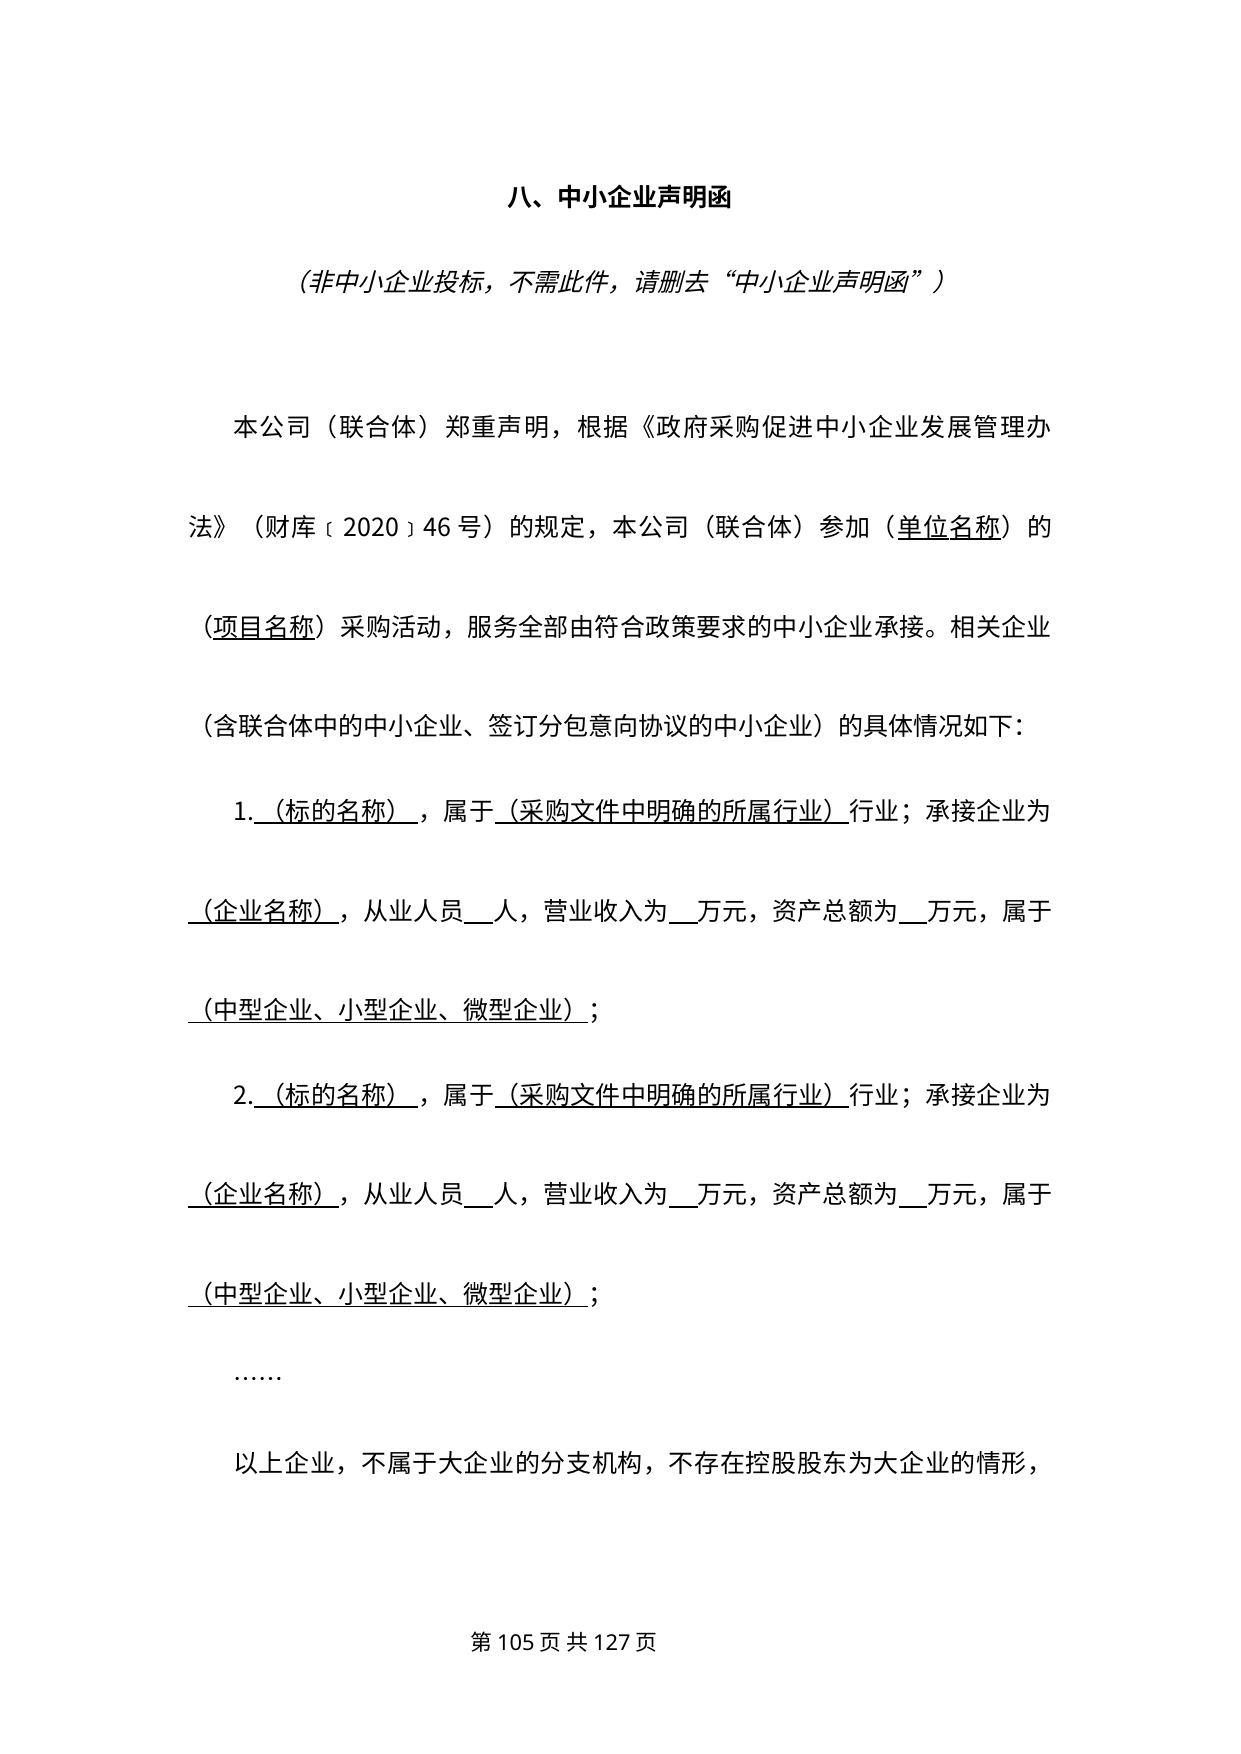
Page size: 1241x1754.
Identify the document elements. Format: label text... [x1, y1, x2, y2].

text …… [188, 1344, 1052, 1411]
text 八、中小企业声明函 [188, 162, 1052, 229]
text 本公司（联合体）郑重声明，根据《政府采购促进中小企业发展管理办法》（财库﹝2020﹞46号）的规定，本公司（联合体）参加（单位名称）的（项目名称）采购活动，服务全部由符合政策要求的中小企业承接。相关企业（含联合体中的中小企业、签订分包意向协议的中小企业）的具体情况如下： [188, 392, 1052, 758]
text （非中小企业投标，不需此件，请删去“中小企业声明函”） [188, 247, 1052, 313]
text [188, 1429, 1052, 1495]
text 1. （标的名称） ，属于（采购文件中明确的所属行业）行业；承接企业为（企业名称），从业人员 人，营业收入为 万元，资产总额为 万元，属于（中型企业、小型企业、微型企业）； [188, 776, 1052, 1042]
text 2. （标的名称） ，属于（采购文件中明确的所属行业）行业；承接企业为（企业名称），从业人员 人，营业收入为 万元，资产总额为 万元，属于（中型企业、小型企业、微型企业）； [188, 1060, 1052, 1326]
